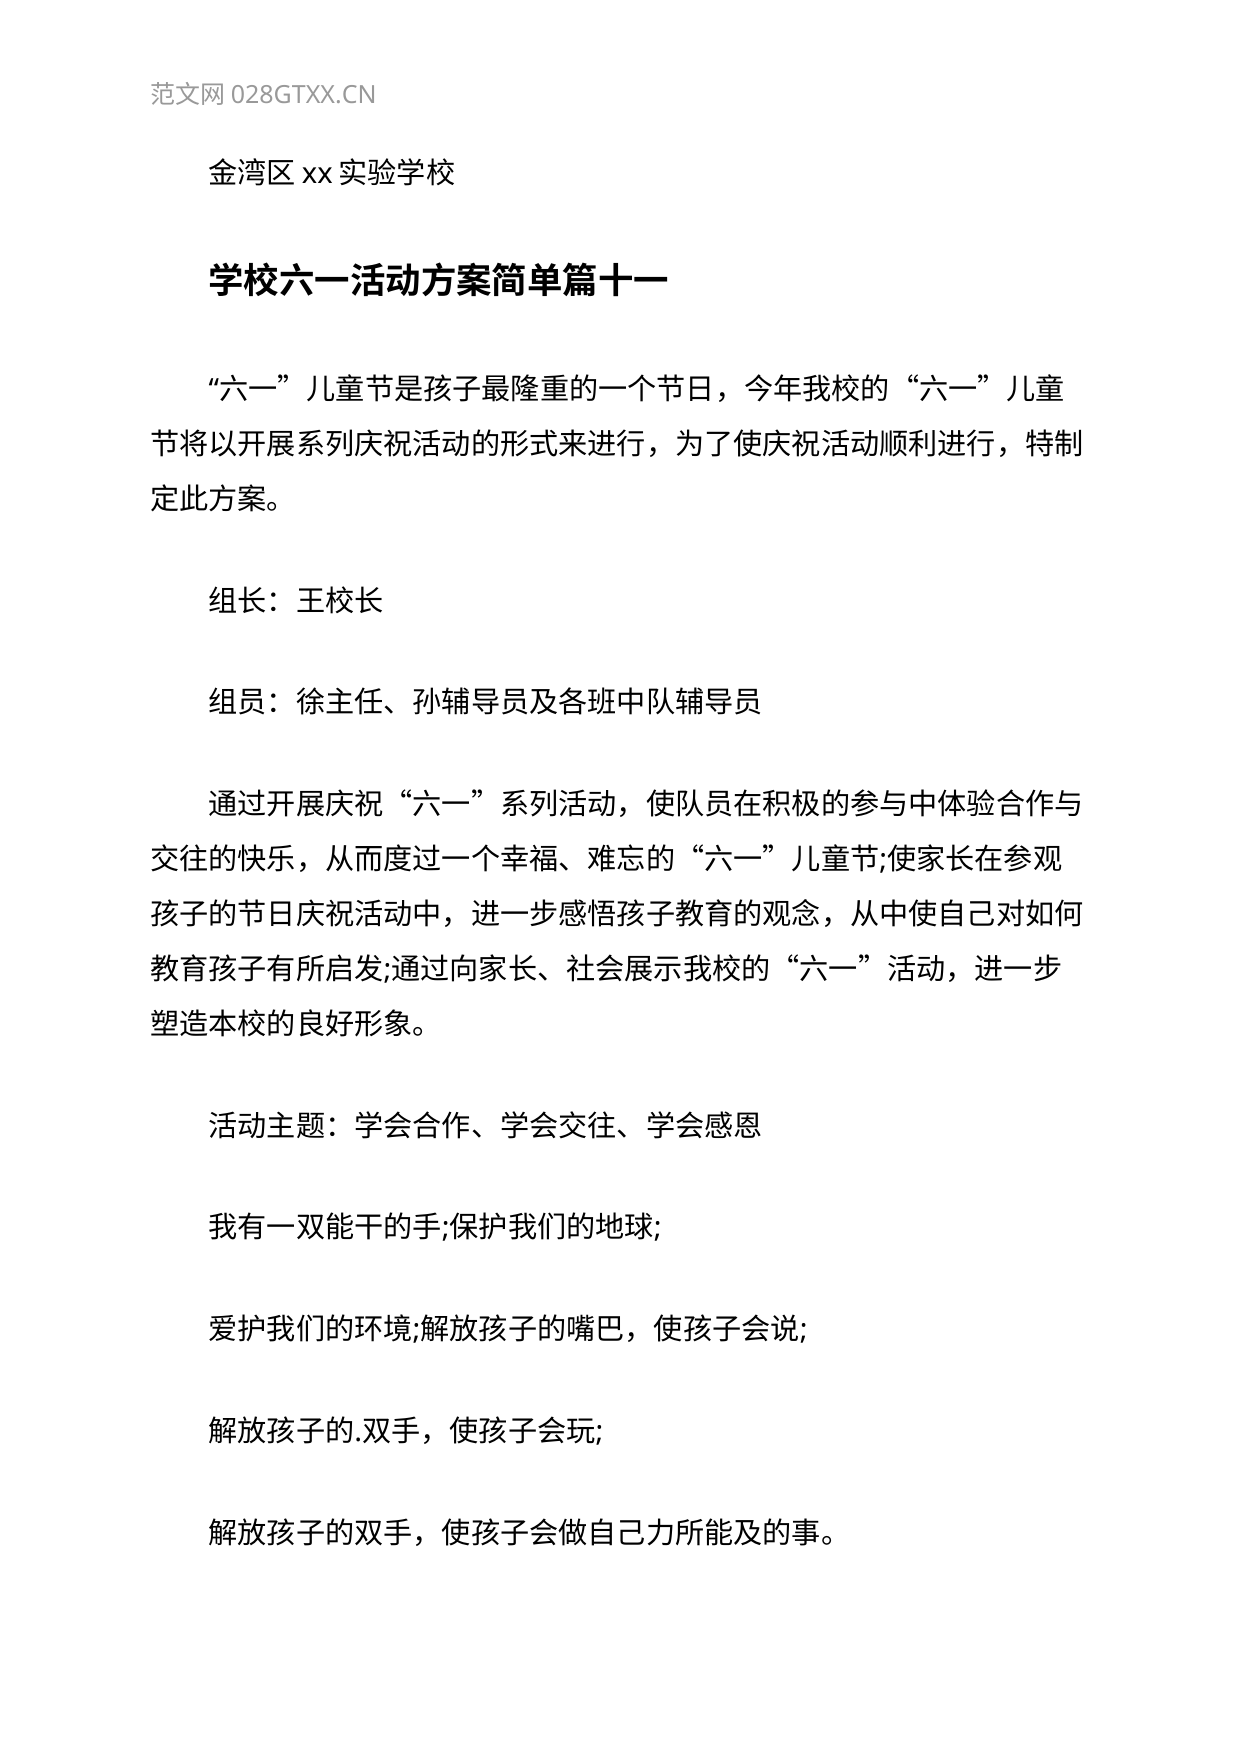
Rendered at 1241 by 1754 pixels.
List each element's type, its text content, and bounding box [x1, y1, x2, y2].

text 学校六一活动方案简单篇十一 [150, 252, 1090, 303]
text 爱护我们的环境;解放孩子的嘴巴，使孩子会说; [150, 1306, 1090, 1348]
text 通过开展庆祝“六一”系列活动，使队员在积极的参与中体验合作与交往的快乐，从而度过一个幸福、难忘的“六一”儿童节;使家长在参观孩子的节日庆祝活动中，进一步感悟孩子教育的观念，从中使自己对如何教育孩子有所启发;通过向家长、社会展示我校的“六一”活动，进一步塑造本校的良好形象。 [150, 781, 1090, 1043]
text 解放孩子的双手，使孩子会做自己力所能及的事。 [150, 1510, 1090, 1552]
text 金湾区xx实验学校 [150, 150, 1090, 192]
text 解放孩子的.双手，使孩子会玩; [150, 1408, 1090, 1450]
text “六一”儿童节是孩子最隆重的一个节日，今年我校的“六一”儿童节将以开展系列庆祝活动的形式来进行，为了使庆祝活动顺利进行，特制定此方案。 [150, 365, 1090, 518]
text 组员：徐主任、孙辅导员及各班中队辅导员 [150, 679, 1090, 721]
text 组长：王校长 [150, 577, 1090, 619]
text 活动主题：学会合作、学会交往、学会感恩 [150, 1102, 1090, 1144]
text 我有一双能干的手;保护我们的地球; [150, 1204, 1090, 1246]
